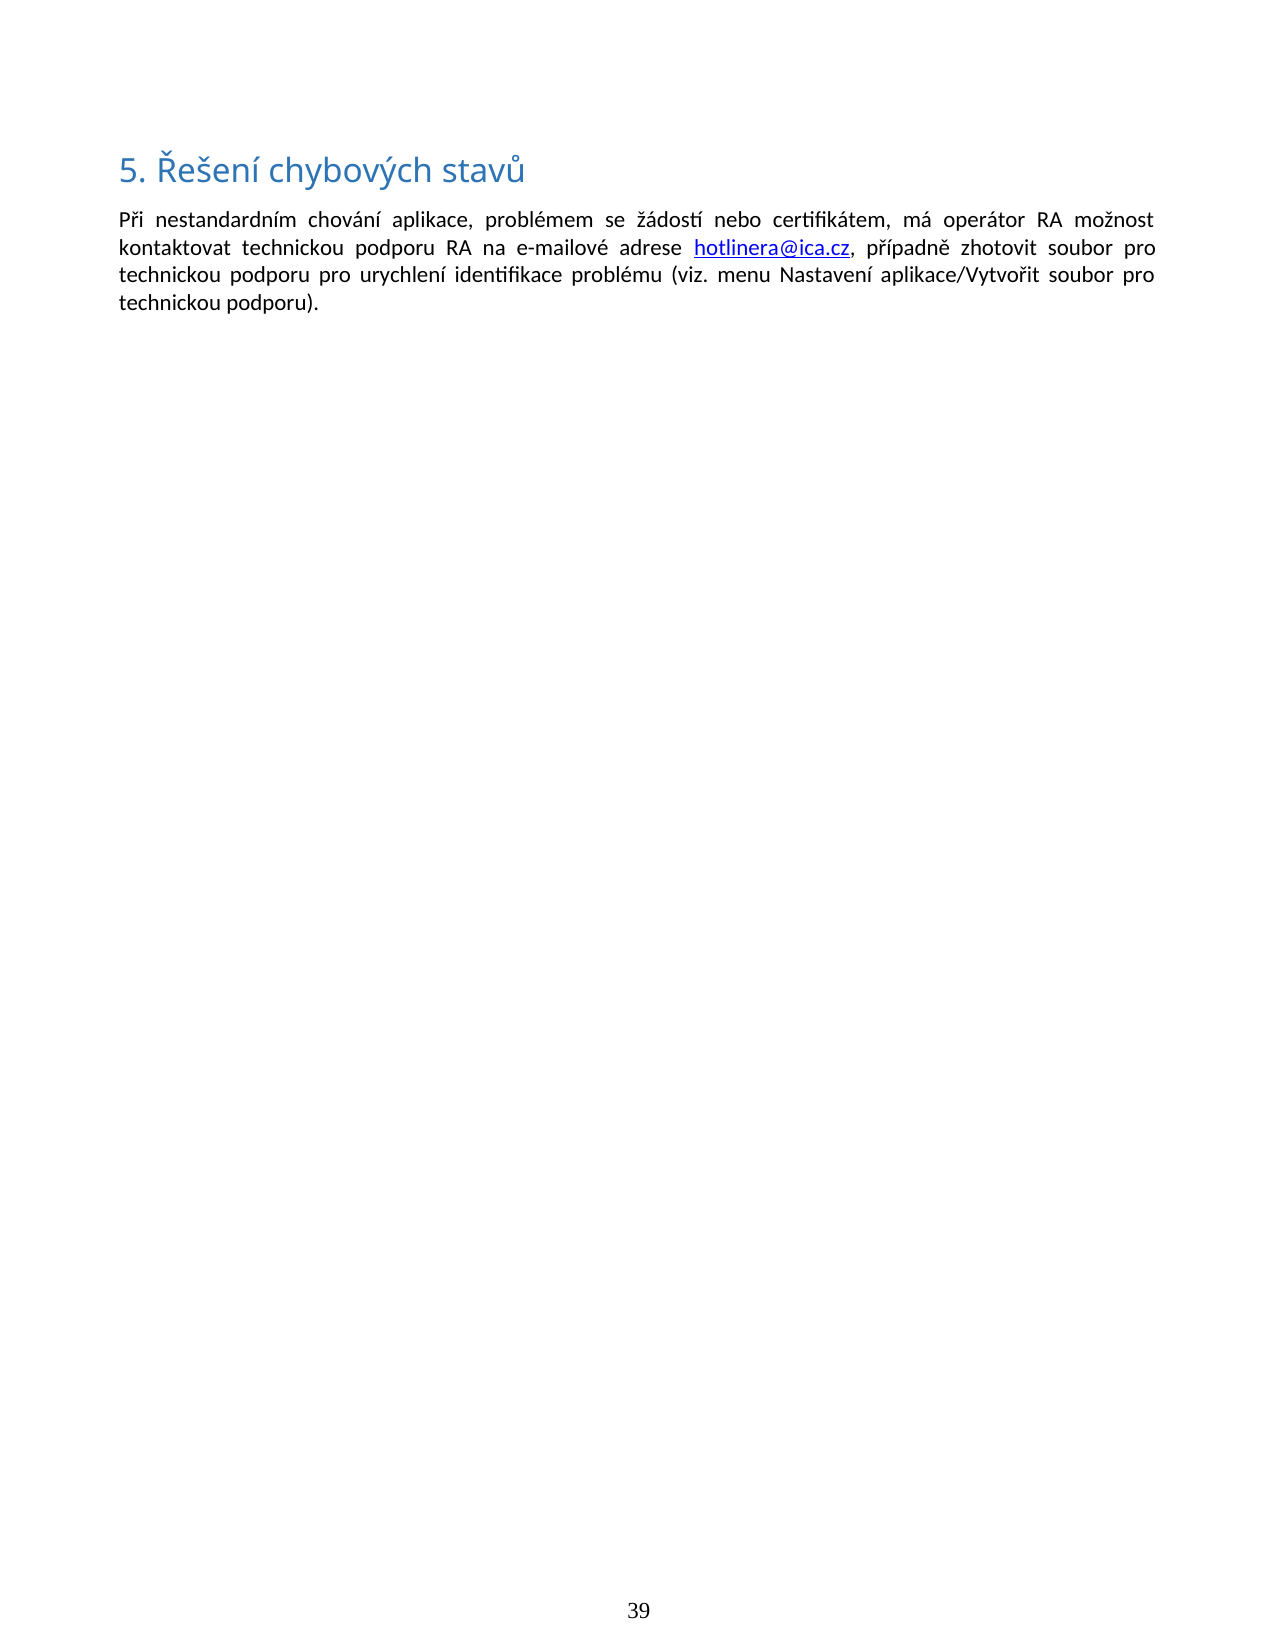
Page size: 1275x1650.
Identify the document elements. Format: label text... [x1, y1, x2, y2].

subtitle Řešení chybových stavů [119, 147, 1156, 192]
text Při nestandardním chování aplikace, problémem se žádostí nebo certifikátem, má operátor RA možnost kontaktovat technickou podporu RA na e-mailové adrese hotlinera@ica.cz, případně zhotovit soubor pro technickou podporu pro urychlení identifikace problému (viz. menu Nastavení aplikace/Vytvořit soubor pro technickou podporu). [119, 205, 1156, 316]
